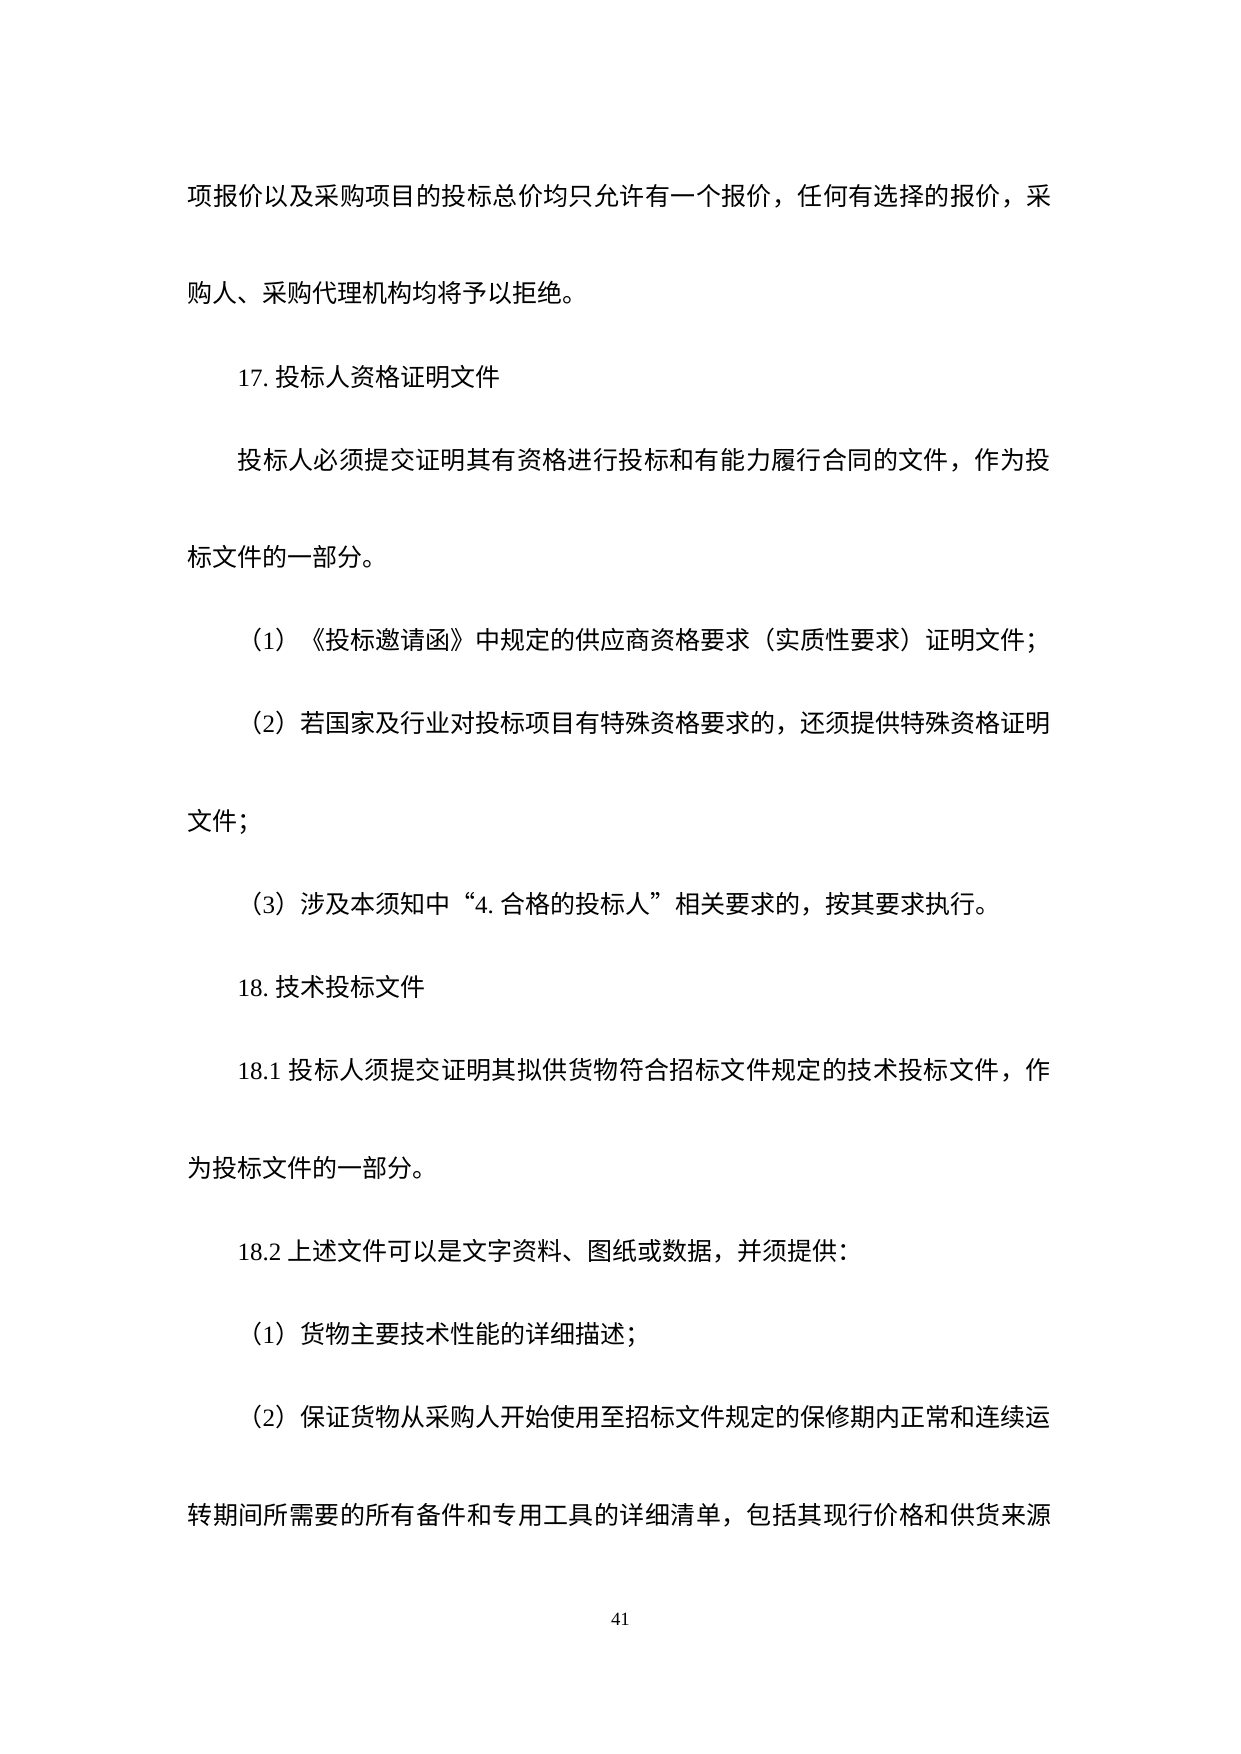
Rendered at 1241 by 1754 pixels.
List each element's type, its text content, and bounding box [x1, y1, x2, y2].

text 18.1 投标人须提交证明其拟供货物符合招标文件规定的技术投标文件，作为投标文件的一部分。 [187, 1036, 1053, 1199]
text 17. 投标人资格证明文件 [187, 343, 1053, 408]
text 18. 技术投标文件 [187, 953, 1053, 1018]
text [187, 1383, 1053, 1546]
text （1）《投标邀请函》中规定的供应商资格要求（实质性要求）证明文件； [187, 606, 1053, 671]
text （3）涉及本须知中“4. 合格的投标人”相关要求的，按其要求执行。 [187, 870, 1053, 935]
text （1）货物主要技术性能的详细描述； [187, 1300, 1053, 1365]
text 18.2 上述文件可以是文字资料、图纸或数据，并须提供： [187, 1217, 1053, 1282]
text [187, 162, 1053, 324]
text （2）若国家及行业对投标项目有特殊资格要求的，还须提供特殊资格证明文件； [187, 689, 1053, 852]
text 投标人必须提交证明其有资格进行投标和有能力履行合同的文件，作为投标文件的一部分。 [187, 426, 1053, 588]
